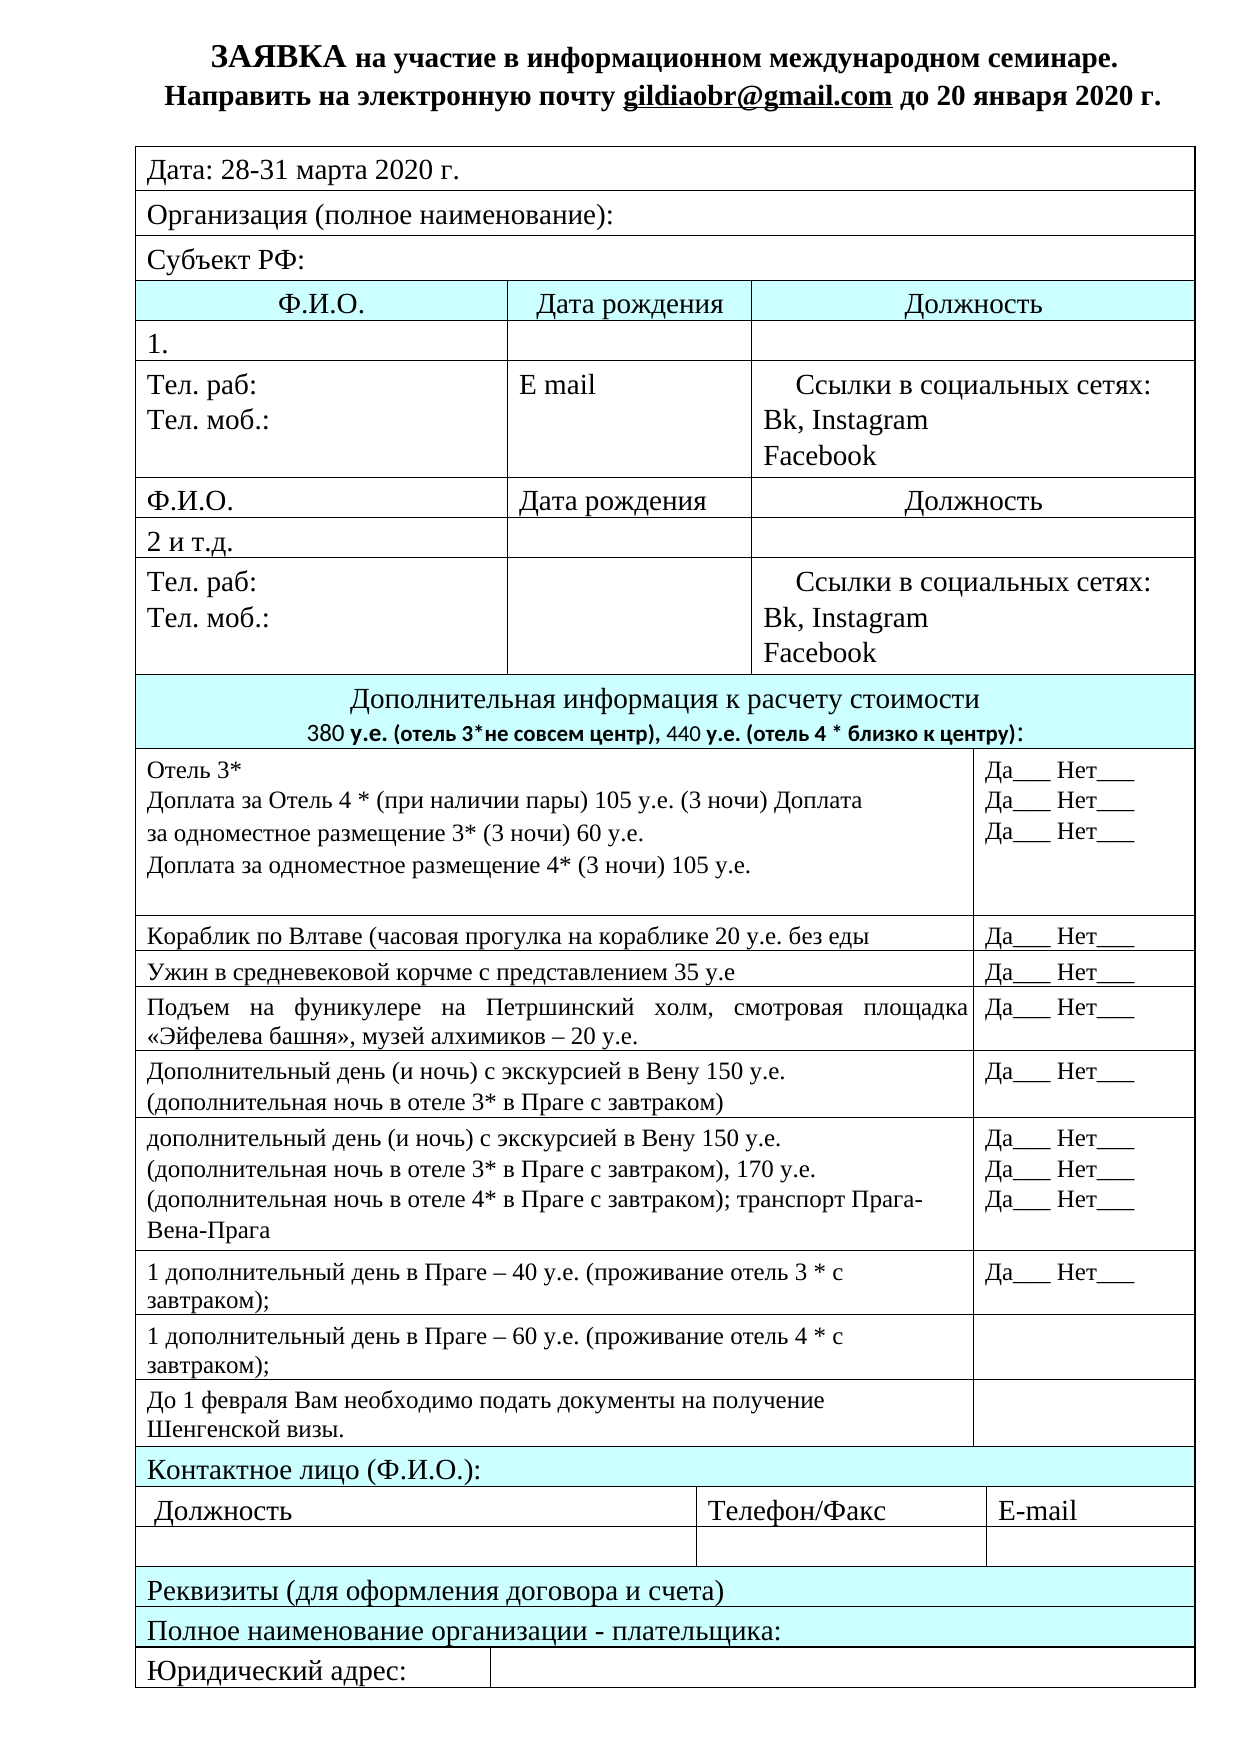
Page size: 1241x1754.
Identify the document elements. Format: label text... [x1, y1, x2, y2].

table_cell Ф.И.О. [136, 281, 507, 320]
table_cell Реквизиты (для оформления договора и счета) [136, 1567, 1194, 1606]
table_cell [974, 1380, 1194, 1446]
table_cell Да___ Нет___ [974, 951, 1194, 986]
table_cell [752, 518, 1194, 557]
table_cell [974, 1315, 1194, 1378]
table_cell Ссылки в социальных сетях: Bk, Instagram Facebook [752, 558, 1194, 674]
table_cell Контактное лицо (Ф.И.О.): [136, 1447, 1194, 1486]
table_cell Дополнительный день (и ночь) с экскурсией в Вену 150 у.е. (дополнительная ночь в отеле 3* в Праге с завтраком) [136, 1051, 973, 1117]
table_cell Должность [136, 1487, 696, 1526]
table_cell Тел. раб: Тел. моб.: [136, 361, 507, 477]
table_cell [508, 558, 751, 674]
table_cell Да___ Нет___ [974, 916, 1194, 950]
table_cell Организация (полное наименование): [136, 191, 1194, 235]
text Направить на электронную почту gildiaobr@gmail.com до 20 января 2020 г. [164, 78, 1166, 111]
table_cell дополнительный день (и ночь) с экскурсией в Вену 150 у.е. (дополнительная ночь в отеле 3* в Праге с завтраком), 170 у.е. (дополнительная ночь в отеле 4* в Праге с завтраком); транспорт Прага- Вена-Прага [136, 1118, 973, 1250]
table_cell Субъект РФ: [136, 236, 1194, 280]
table_cell 1 дополнительный день в Праге – 40 у.е. (проживание отель 3 * с завтраком); [136, 1251, 973, 1314]
table_cell До 1 февраля Вам необходимо подать документы на получение Шенгенской визы. [136, 1380, 973, 1446]
table_cell [508, 321, 751, 360]
table_cell Должность [752, 478, 1194, 517]
table_cell [136, 1527, 696, 1566]
table_cell Должность [752, 281, 1194, 320]
table_cell Дата рождения [508, 281, 751, 320]
table_cell Ссылки в социальных сетях: Bk, Instagram Facebook [752, 361, 1194, 477]
table_cell E-mail [987, 1487, 1194, 1526]
table_cell Полное наименование организации - плательщика: [136, 1607, 1194, 1646]
table_cell 1. [136, 321, 507, 360]
table_cell Дополнительная информация к расчету стоимости 380 у.е. (отель 3*не совсем центр), 440 у.е. (отель 4 * близко к центру): [136, 675, 1194, 748]
table_cell Да___ Нет___ Да___ Нет___ Да___ Нет___ [974, 1118, 1194, 1250]
table_cell [752, 321, 1194, 360]
table_cell [491, 1648, 1194, 1687]
table_cell Да___ Нет___ [974, 987, 1194, 1050]
table_cell Кораблик по Влтаве (часовая прогулка на кораблике 20 у.е. без еды [136, 916, 973, 950]
table_header Дата: 28-31 марта 2020 г. [136, 147, 1194, 190]
table_cell [987, 1527, 1194, 1566]
table_cell Ф.И.О. [136, 478, 507, 517]
table_cell Подъем на фуникулере на Петршинский холм, смотровая площадка «Эйфелева башня», музей алхимиков – 20 у.е. [136, 987, 973, 1050]
table_cell Телефон/Факс [697, 1487, 986, 1526]
table_cell Да___ Нет___ [974, 1051, 1194, 1117]
text ЗАЯВКА на участие в информационном международном семинаре. [163, 36, 1166, 74]
table_cell Ужин в средневековой корчме с представлением 35 у.е [136, 951, 973, 986]
table_cell Тел. раб: Тел. моб.: [136, 558, 507, 674]
table_cell Да___ Нет___ Да___ Нет___ Да___ Нет___ [974, 749, 1194, 915]
table_cell [508, 518, 751, 557]
table_cell [697, 1527, 986, 1566]
table_cell Отель 3* Доплата за Отель 4 * (при наличии пары) 105 у.е. (3 ночи) Доплата за одноместное размещение 3* (3 ночи) 60 у.е. Доплата за одноместное размещение 4* (3 ночи) 105 у.е. [136, 749, 973, 915]
table_cell Дата рождения [508, 478, 751, 517]
table_cell 1 дополнительный день в Праге – 60 у.е. (проживание отель 4 * с завтраком); [136, 1315, 973, 1378]
table_cell Да___ Нет___ [974, 1251, 1194, 1314]
table_cell 2 и т.д. [136, 518, 507, 557]
table_cell E mail [508, 361, 751, 477]
table_cell Юридический адрес: [136, 1648, 490, 1687]
